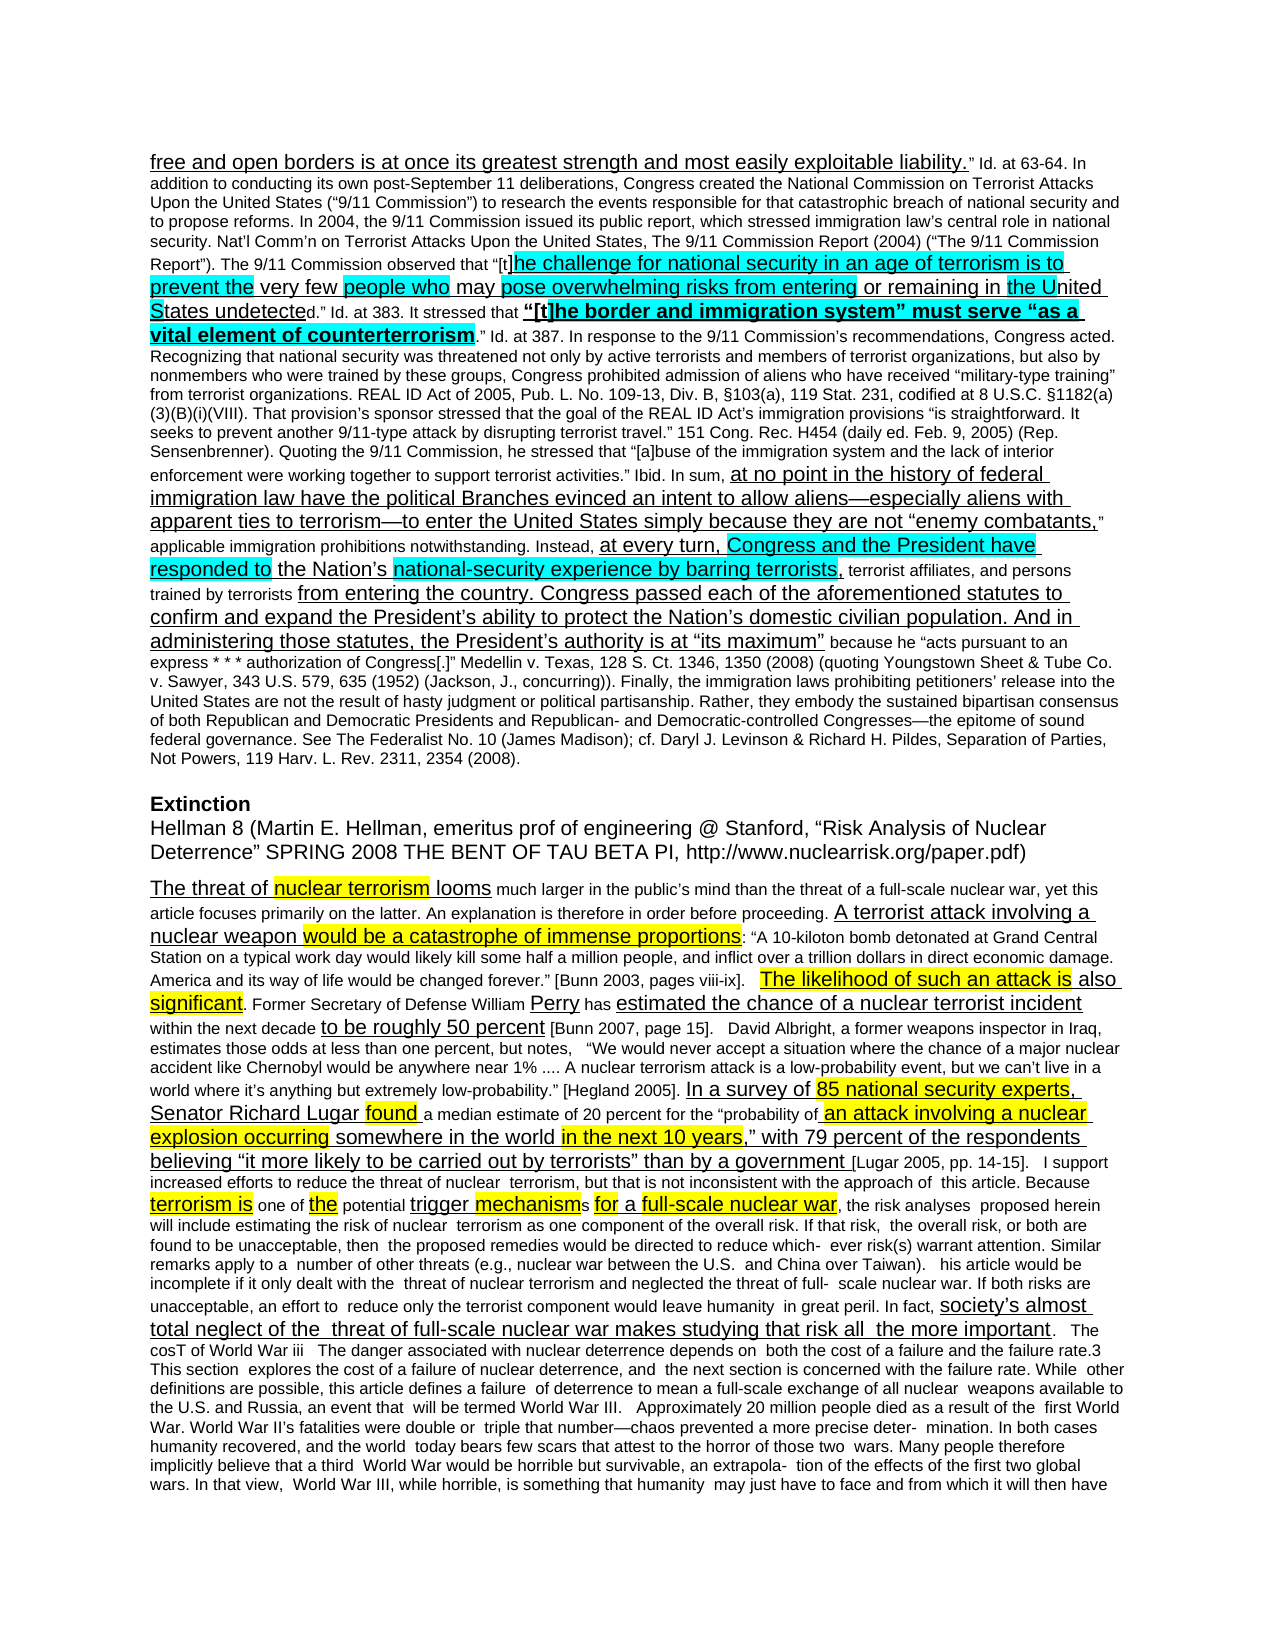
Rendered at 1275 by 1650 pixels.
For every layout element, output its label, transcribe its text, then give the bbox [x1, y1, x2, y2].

text Hellman 8 (Martin E. Hellman, emeritus prof of engineering @ Stanford, “Risk Analysis of Nuclear Deterrence” SPRING 2008 THE BENT OF TAU BETA PI, http://www.nuclearrisk.org/paper.pdf) [150, 816, 1125, 864]
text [150, 876, 1125, 1494]
text Extinction [150, 792, 1125, 816]
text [150, 150, 1125, 768]
